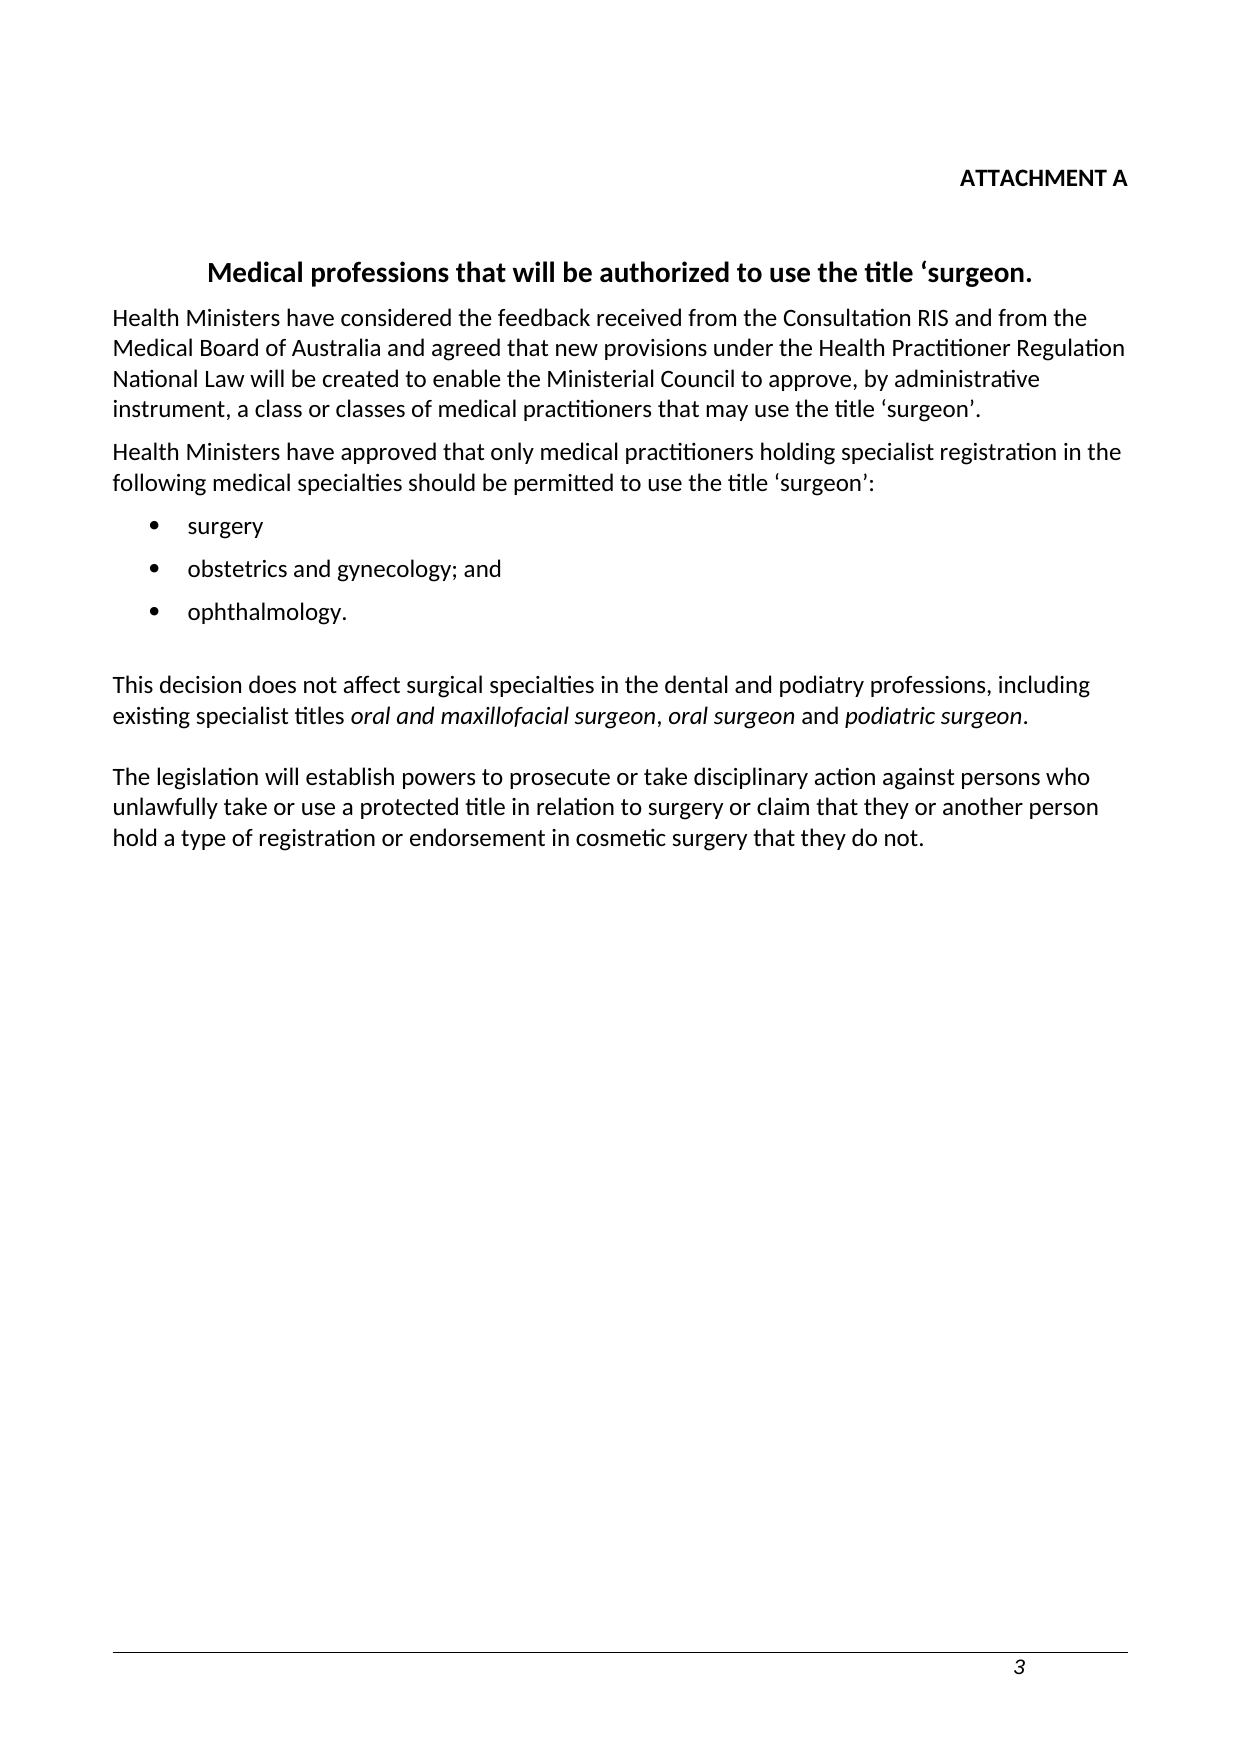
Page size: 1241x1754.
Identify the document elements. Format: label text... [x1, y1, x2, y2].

list Health Ministers have approved that only medical practitioners holding specialist registration in the following medical specialties should be permitted to use the title ‘surgeon’: [112, 436, 1128, 497]
list obstetrics and gynecology; and [150, 553, 1128, 583]
list surgery [150, 510, 1128, 540]
text The legislation will establish powers to prosecute or take disciplinary action against persons who unlawfully take or use a protected title in relation to surgery or claim that they or another person hold a type of registration or endorsement in cosmetic surgery that they do not. [112, 761, 1128, 853]
list ophthalmology. [150, 596, 1128, 626]
list Health Ministers have considered the feedback received from the Consultation RIS and from the Medical Board of Australia and agreed that new provisions under the Health Practitioner Regulation National Law will be created to enable the Ministerial Council to approve, by administrative instrument, a class or classes of medical practitioners that may use the title ‘surgeon’. [112, 302, 1128, 424]
text This decision does not affect surgical specialties in the dental and podiatry professions, including existing specialist titles oral and maxillofacial surgeon, oral surgeon and podiatric surgeon. [112, 669, 1128, 731]
list ATTACHMENT A [112, 162, 1128, 193]
list Medical professions that will be authorized to use the title ‘surgeon. [112, 254, 1128, 289]
